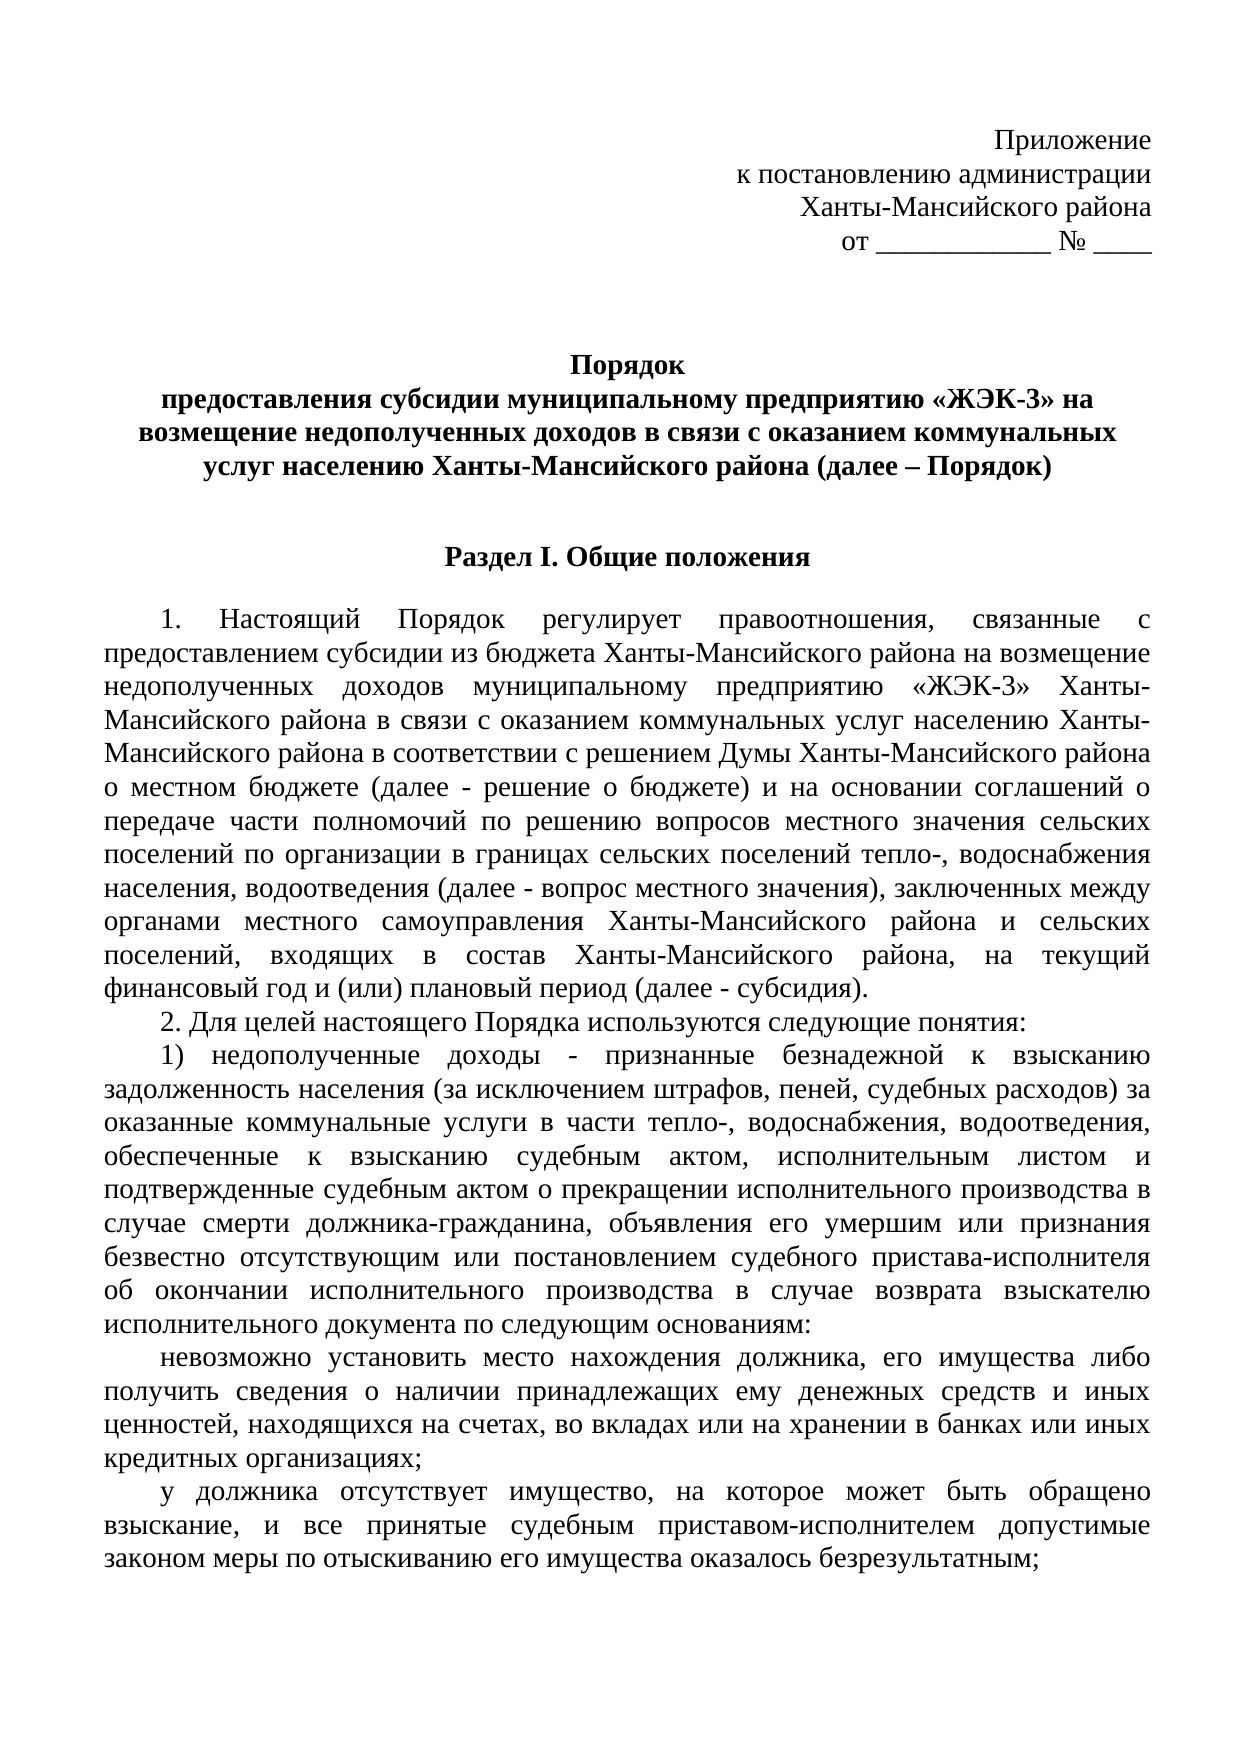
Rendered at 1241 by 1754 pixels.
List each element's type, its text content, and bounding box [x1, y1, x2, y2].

title к постановлению администрации [103, 156, 1152, 189]
title Порядок [103, 347, 1152, 381]
text невозможно установить место нахождения должника, его имущества либо получить сведения о наличии принадлежащих ему денежных средств и иных ценностей, находящихся на счетах, во вкладах или на хранении в банках или иных кредитных организациях; [103, 1339, 1152, 1473]
title от ____________ № ____ [103, 223, 1152, 256]
title Раздел I. Общие положения [103, 539, 1152, 573]
title Приложение [103, 122, 1152, 156]
text у должника отсутствует имущество, на которое может быть обращено взыскание, и все принятые судебным приставом-исполнителем допустимые законом меры по отыскиванию его имущества оказалось безрезультатным; [103, 1473, 1152, 1574]
title Ханты-Мансийского района [103, 189, 1152, 223]
text 2. Для целей настоящего Порядка используются следующие понятия: [103, 1004, 1152, 1037]
title предоставления субсидии муниципальному предприятию «ЖЭК-3» на возмещение недополученных доходов в связи с оказанием коммунальных услуг населению Ханты-Мансийского района (далее – Порядок) [103, 381, 1152, 482]
text 1. Настоящий Порядок регулирует правоотношения, связанные с предоставлением субсидии из бюджета Ханты-Мансийского района на возмещение недополученных доходов муниципальному предприятию «ЖЭК-3» Ханты-Мансийского района в связи с оказанием коммунальных услуг населению Ханты-Мансийского района в соответствии с решением Думы Ханты-Мансийского района о местном бюджете (далее - решение о бюджете) и на основании соглашений о передаче части полномочий по решению вопросов местного значения сельских поселений по организации в границах сельских поселений тепло-, водоснабжения населения, водоотведения (далее - вопрос местного значения), заключенных между органами местного самоуправления Ханты-Мансийского района и сельских поселений, входящих в состав Ханты-Мансийского района, на текущий финансовый год и (или) плановый период (далее - субсидия). [103, 601, 1152, 1004]
text 1) недополученные доходы - признанные безнадежной к взысканию задолженность населения (за исключением штрафов, пеней, судебных расходов) за оказанные коммунальные услуги в части тепло-, водоснабжения, водоотведения, обеспеченные к взысканию судебным актом, исполнительным листом и подтвержденные судебным актом о прекращении исполнительного производства в случае смерти должника-гражданина, объявления его умершим или признания безвестно отсутствующим или постановлением судебного пристава-исполнителя об окончании исполнительного производства в случае возврата взыскателю исполнительного документа по следующим основаниям: [103, 1037, 1152, 1339]
